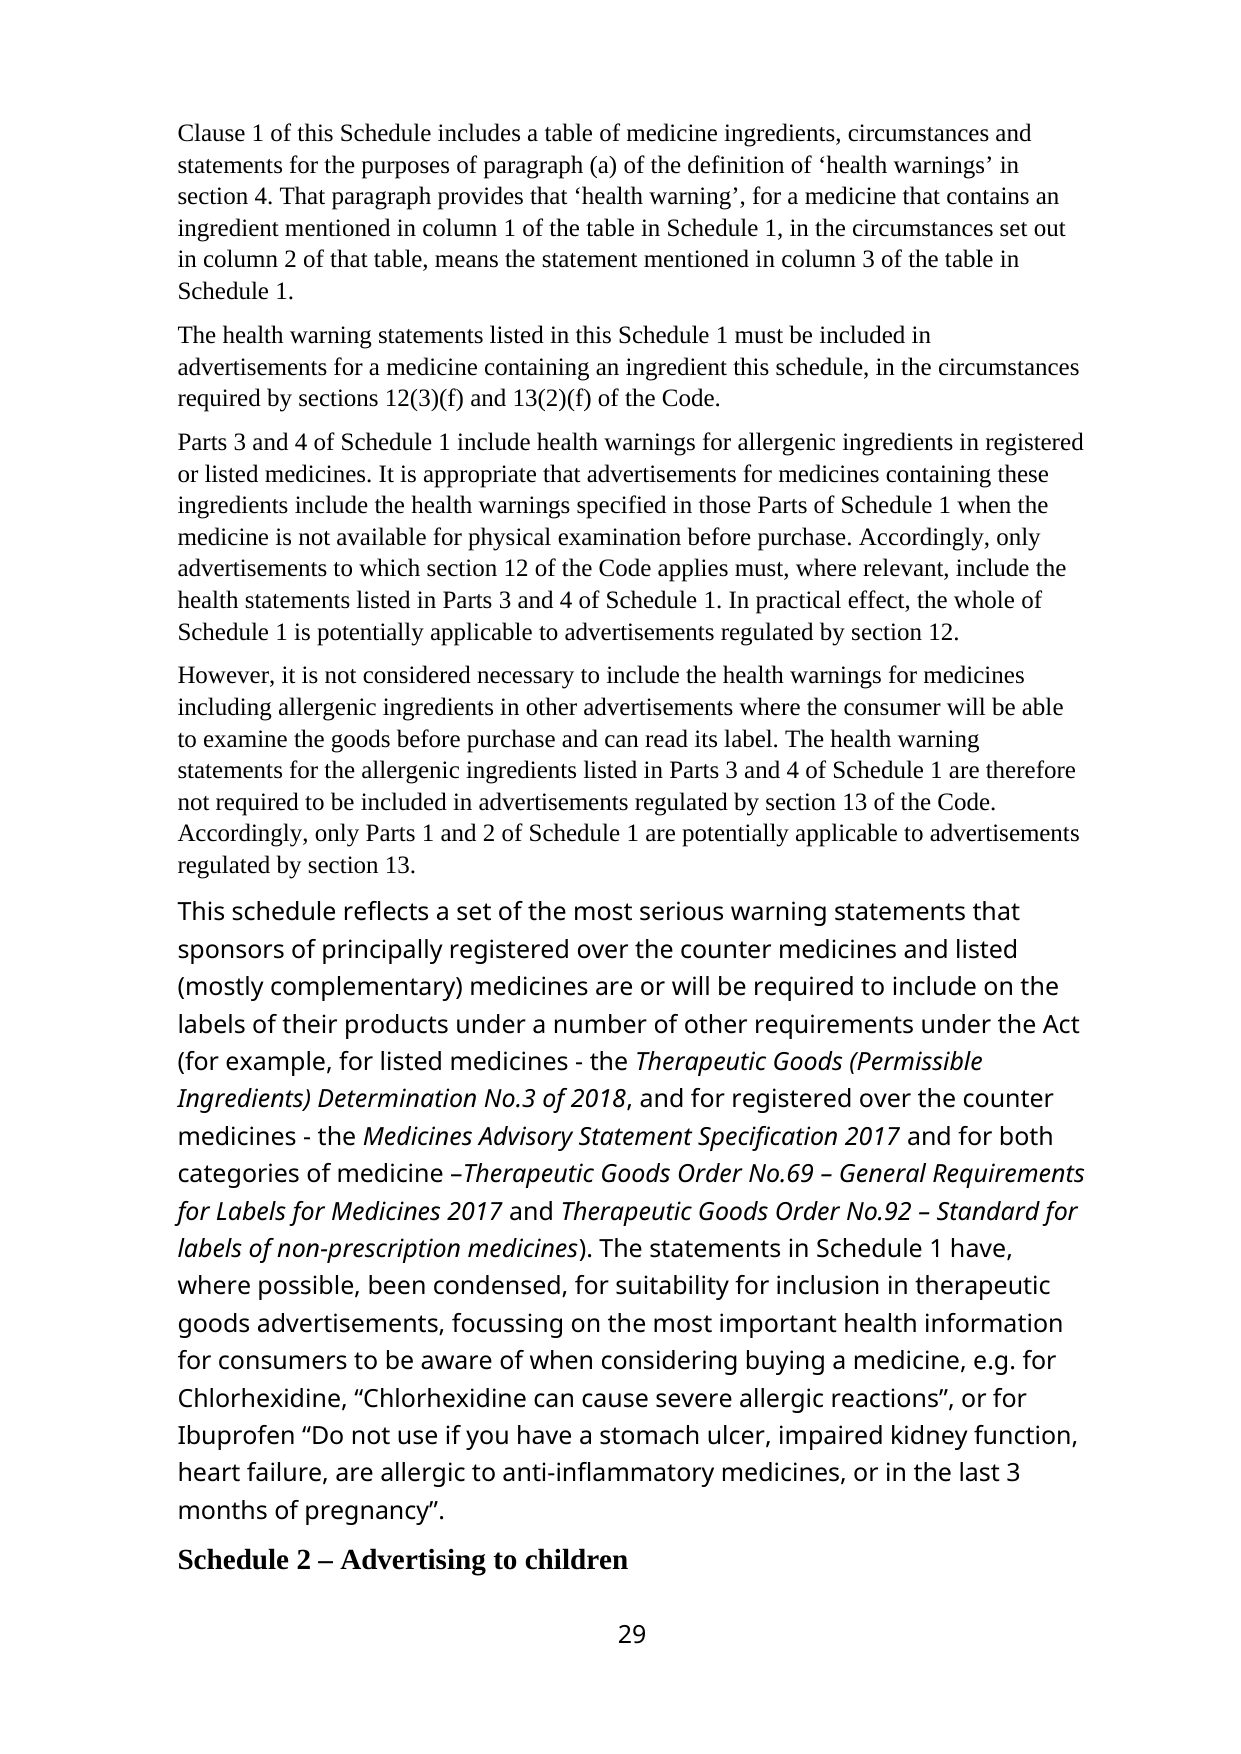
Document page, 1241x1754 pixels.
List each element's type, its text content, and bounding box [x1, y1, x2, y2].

text The health warning statements listed in this Schedule 1 must be included in advertisements for a medicine containing an ingredient this schedule, in the circumstances required by sections 12(3)(f) and 13(2)(f) of the Code. [177, 320, 1087, 412]
text Schedule 2 – Advertising to children [177, 1542, 1087, 1576]
text Parts 3 and 4 of Schedule 1 include health warnings for allergenic ingredients in registered or listed medicines. It is appropriate that advertisements for medicines containing these ingredients include the health warnings specified in those Parts of Schedule 1 when the medicine is not available for physical examination before purchase. Accordingly, only advertisements to which section 12 of the Code applies must, where relevant, include the health statements listed in Parts 3 and 4 of Schedule 1. In practical effect, the whole of Schedule 1 is potentially applicable to advertisements regulated by section 12. [177, 427, 1087, 645]
text This schedule reflects a set of the most serious warning statements that sponsors of principally registered over the counter medicines and listed (mostly complementary) medicines are or will be required to include on the labels of their products under a number of other requirements under the Act (for example, for listed medicines - the Therapeutic Goods (Permissible Ingredients) Determination No.3 of 2018, and for registered over the counter medicines - the Medicines Advisory Statement Specification 2017 and for both categories of medicine –Therapeutic Goods Order No.69 – General Requirements for Labels for Medicines 2017 and Therapeutic Goods Order No.92 – Standard for labels of non-prescription medicines). The statements in Schedule 1 have, where possible, been condensed, for suitability for inclusion in therapeutic goods advertisements, focussing on the most important health information for consumers to be aware of when considering buying a medicine, e.g. for Chlorhexidine, “Chlorhexidine can cause severe allergic reactions”, or for Ibuprofen “Do not use if you have a stomach ulcer, impaired kidney function, heart failure, are allergic to anti-inflammatory medicines, or in the last 3 months of pregnancy”. [177, 894, 1087, 1526]
text However, it is not considered necessary to include the health warnings for medicines including allergenic ingredients in other advertisements where the consumer will be able to examine the goods before purchase and can read its label. The health warning statements for the allergenic ingredients listed in Parts 3 and 4 of Schedule 1 are therefore not required to be included in advertisements regulated by section 13 of the Code. Accordingly, only Parts 1 and 2 of Schedule 1 are potentially applicable to advertisements regulated by section 13. [177, 661, 1087, 879]
text Clause 1 of this Schedule includes a table of medicine ingredients, circumstances and statements for the purposes of paragraph (a) of the definition of ‘health warnings’ in section 4. That paragraph provides that ‘health warning’, for a medicine that contains an ingredient mentioned in column 1 of the table in Schedule 1, in the circumstances set out in column 2 of that table, means the statement mentioned in column 3 of the table in Schedule 1. [177, 118, 1087, 305]
